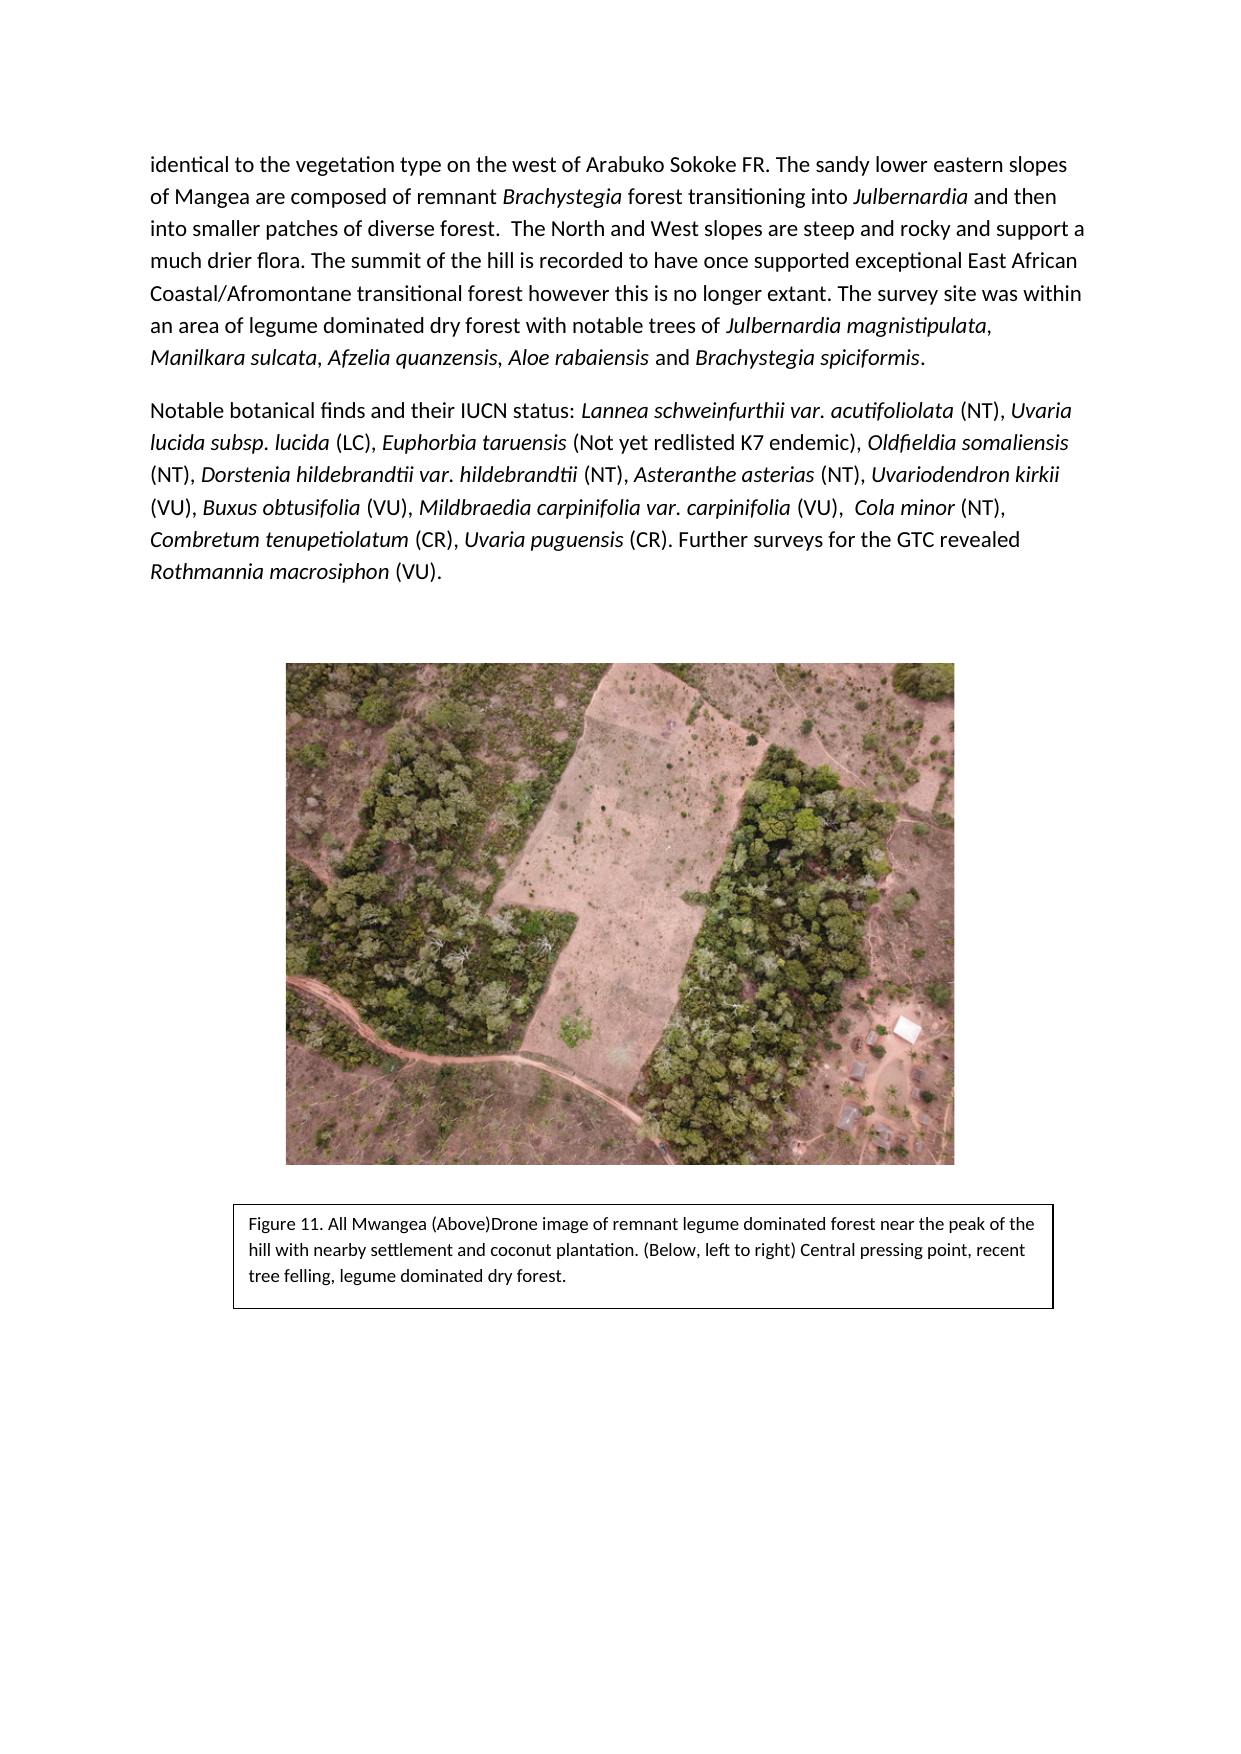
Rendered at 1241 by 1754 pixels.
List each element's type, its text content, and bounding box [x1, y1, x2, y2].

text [150, 150, 1090, 371]
text Notable botanical finds and their IUCN status: Lannea schweinfurthii var. acutifoliolata (NT), Uvaria lucida subsp. lucida (LC), Euphorbia taruensis (Not yet redlisted K7 endemic), Oldfieldia somaliensis (NT), Dorstenia hildebrandtii var. hildebrandtii (NT), Asteranthe asterias (NT), Uvariodendron kirkii (VU), Buxus obtusifolia (VU), Mildbraedia carpinifolia var. carpinifolia (VU), Cola minor (NT), Combretum tenupetiolatum (CR), Uvaria puguensis (CR). Further surveys for the GTC revealed Rothmannia macrosiphon (VU). [150, 396, 1090, 585]
picture [285, 663, 955, 1165]
